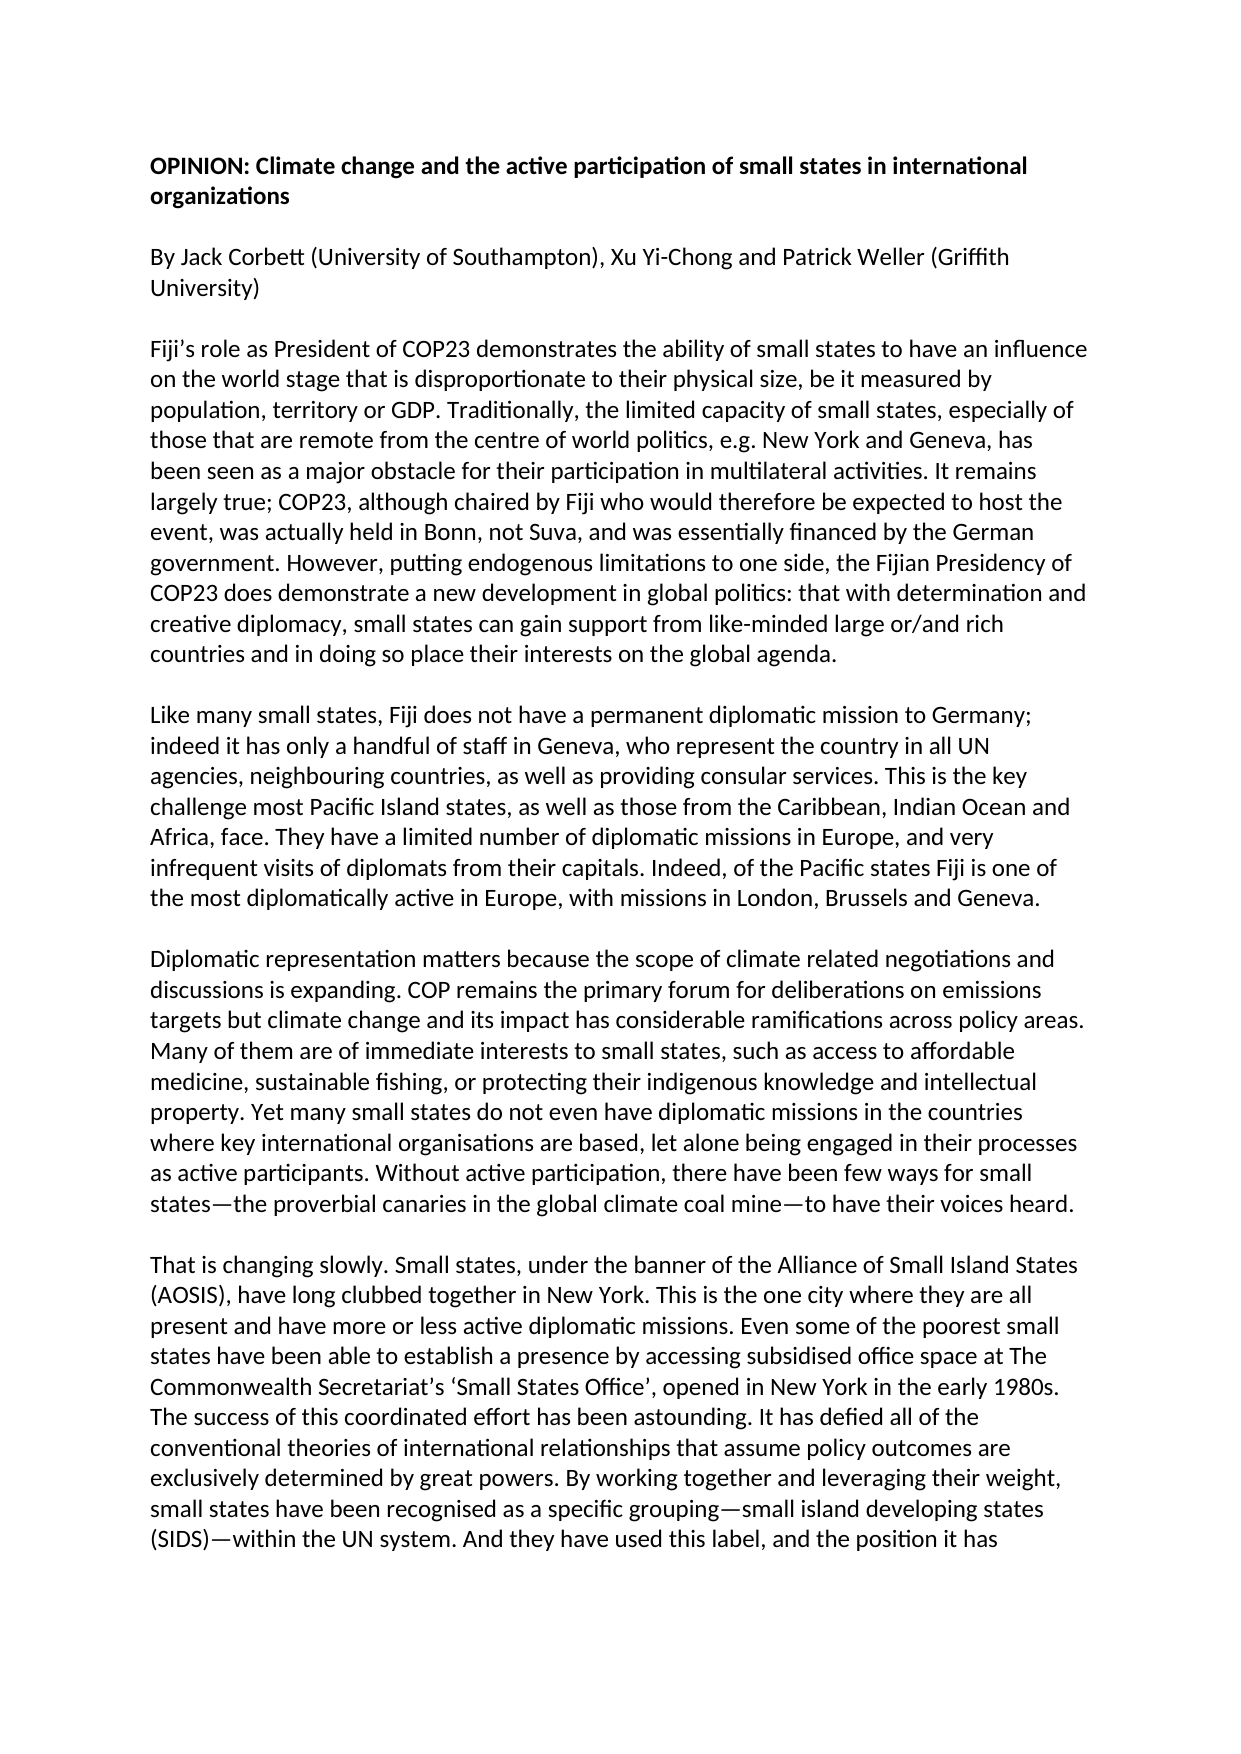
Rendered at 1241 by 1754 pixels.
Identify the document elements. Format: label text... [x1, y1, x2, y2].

text Like many small states, Fiji does not have a permanent diplomatic mission to Germany; indeed it has only a handful of staff in Geneva, who represent the country in all UN agencies, neighbouring countries, as well as providing consular services. This is the key challenge most Pacific Island states, as well as those from the Caribbean, Indian Ocean and Africa, face. They have a limited number of diplomatic missions in Europe, and very infrequent visits of diplomats from their capitals. Indeed, of the Pacific states Fiji is one of the most diplomatically active in Europe, with missions in London, Brussels and Geneva. [150, 699, 1090, 913]
text OPINION: Climate change and the active participation of small states in international organizations [150, 150, 1090, 211]
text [150, 1249, 1090, 1554]
text Diplomatic representation matters because the scope of climate related negotiations and discussions is expanding. COP remains the primary forum for deliberations on emissions targets but climate change and its impact has considerable ramifications across policy areas. Many of them are of immediate interests to small states, such as access to affordable medicine, sustainable fishing, or protecting their indigenous knowledge and intellectual property. Yet many small states do not even have diplomatic missions in the countries where key international organisations are based, let alone being engaged in their processes as active participants. Without active participation, there have been few ways for small states—the proverbial canaries in the global climate coal mine—to have their voices heard. [150, 943, 1090, 1218]
text Fiji’s role as President of COP23 demonstrates the ability of small states to have an influence on the world stage that is disproportionate to their physical size, be it measured by population, territory or GDP. Traditionally, the limited capacity of small states, especially of those that are remote from the centre of world politics, e.g. New York and Geneva, has been seen as a major obstacle for their participation in multilateral activities. It remains largely true; COP23, although chaired by Fiji who would therefore be expected to host the event, was actually held in Bonn, not Suva, and was essentially financed by the German government. However, putting endogenous limitations to one side, the Fijian Presidency of COP23 does demonstrate a new development in global politics: that with determination and creative diplomacy, small states can gain support from like-minded large or/and rich countries and in doing so place their interests on the global agenda. [150, 333, 1090, 669]
text By Jack Corbett (University of Southampton), Xu Yi-Chong and Patrick Weller (Griffith University) [150, 242, 1090, 303]
